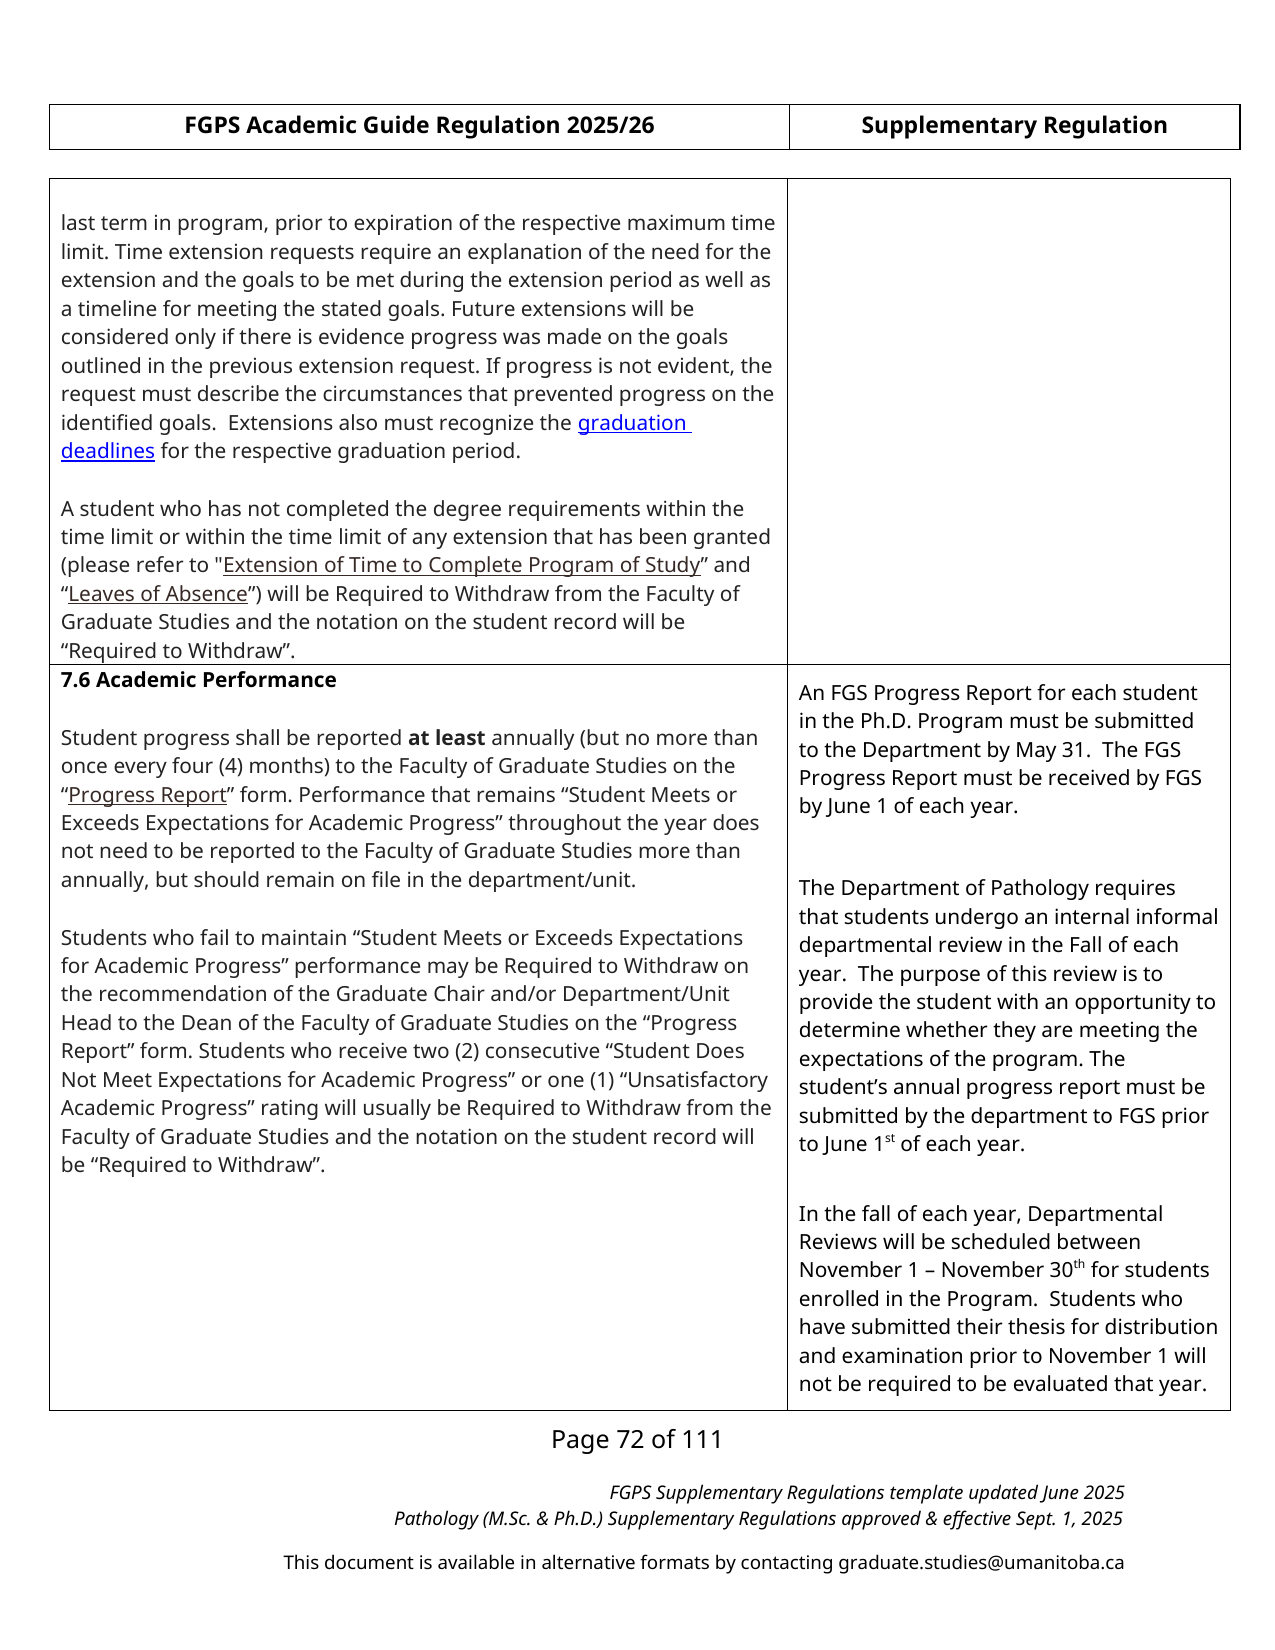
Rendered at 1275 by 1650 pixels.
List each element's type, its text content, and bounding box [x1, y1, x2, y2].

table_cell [50, 179, 787, 664]
table_cell [788, 179, 1230, 664]
table_cell 7.6 Academic Performance Student progress shall be reported at least annually (but no more than once every four (4) months) to the Faculty of Graduate Studies on the “Progress Report” form. Performance that remains “Student Meets or Exceeds Expectations for Academic Progress” throughout the year does not need to be reported to the Faculty of Graduate Studies more than annually, but should remain on file in the department/unit. Students who fail to maintain “Student Meets or Exceeds Expectations for Academic Progress” performance may be Required to Withdraw on the recommendation of the Graduate Chair and/or Department/Unit Head to the Dean of the Faculty of Graduate Studies on the “Progress Report” form. Students who receive two (2) consecutive “Student Does Not Meet Expectations for Academic Progress” or one (1) “Unsatisfactory Academic Progress” rating will usually be Required to Withdraw from the Faculty of Graduate Studies and the notation on the student record will be “Required to Withdraw”. [50, 665, 787, 1410]
table_cell An FGS Progress Report for each student in the Ph.D. Program must be submitted to the Department by May 31. The FGS Progress Report must be received by FGS by June 1 of each year. The Department of Pathology requires that students undergo an internal informal departmental review in the Fall of each year. The purpose of this review is to provide the student with an opportunity to determine whether they are meeting the expectations of the program. The student’s annual progress report must be submitted by the department to FGS prior to June 1st of each year. In the fall of each year, Departmental Reviews will be scheduled between November 1 – November 30th for students enrolled in the Program. Students who have submitted their thesis for distribution and examination prior to November 1 will not be required to be evaluated that year. [788, 665, 1230, 1410]
